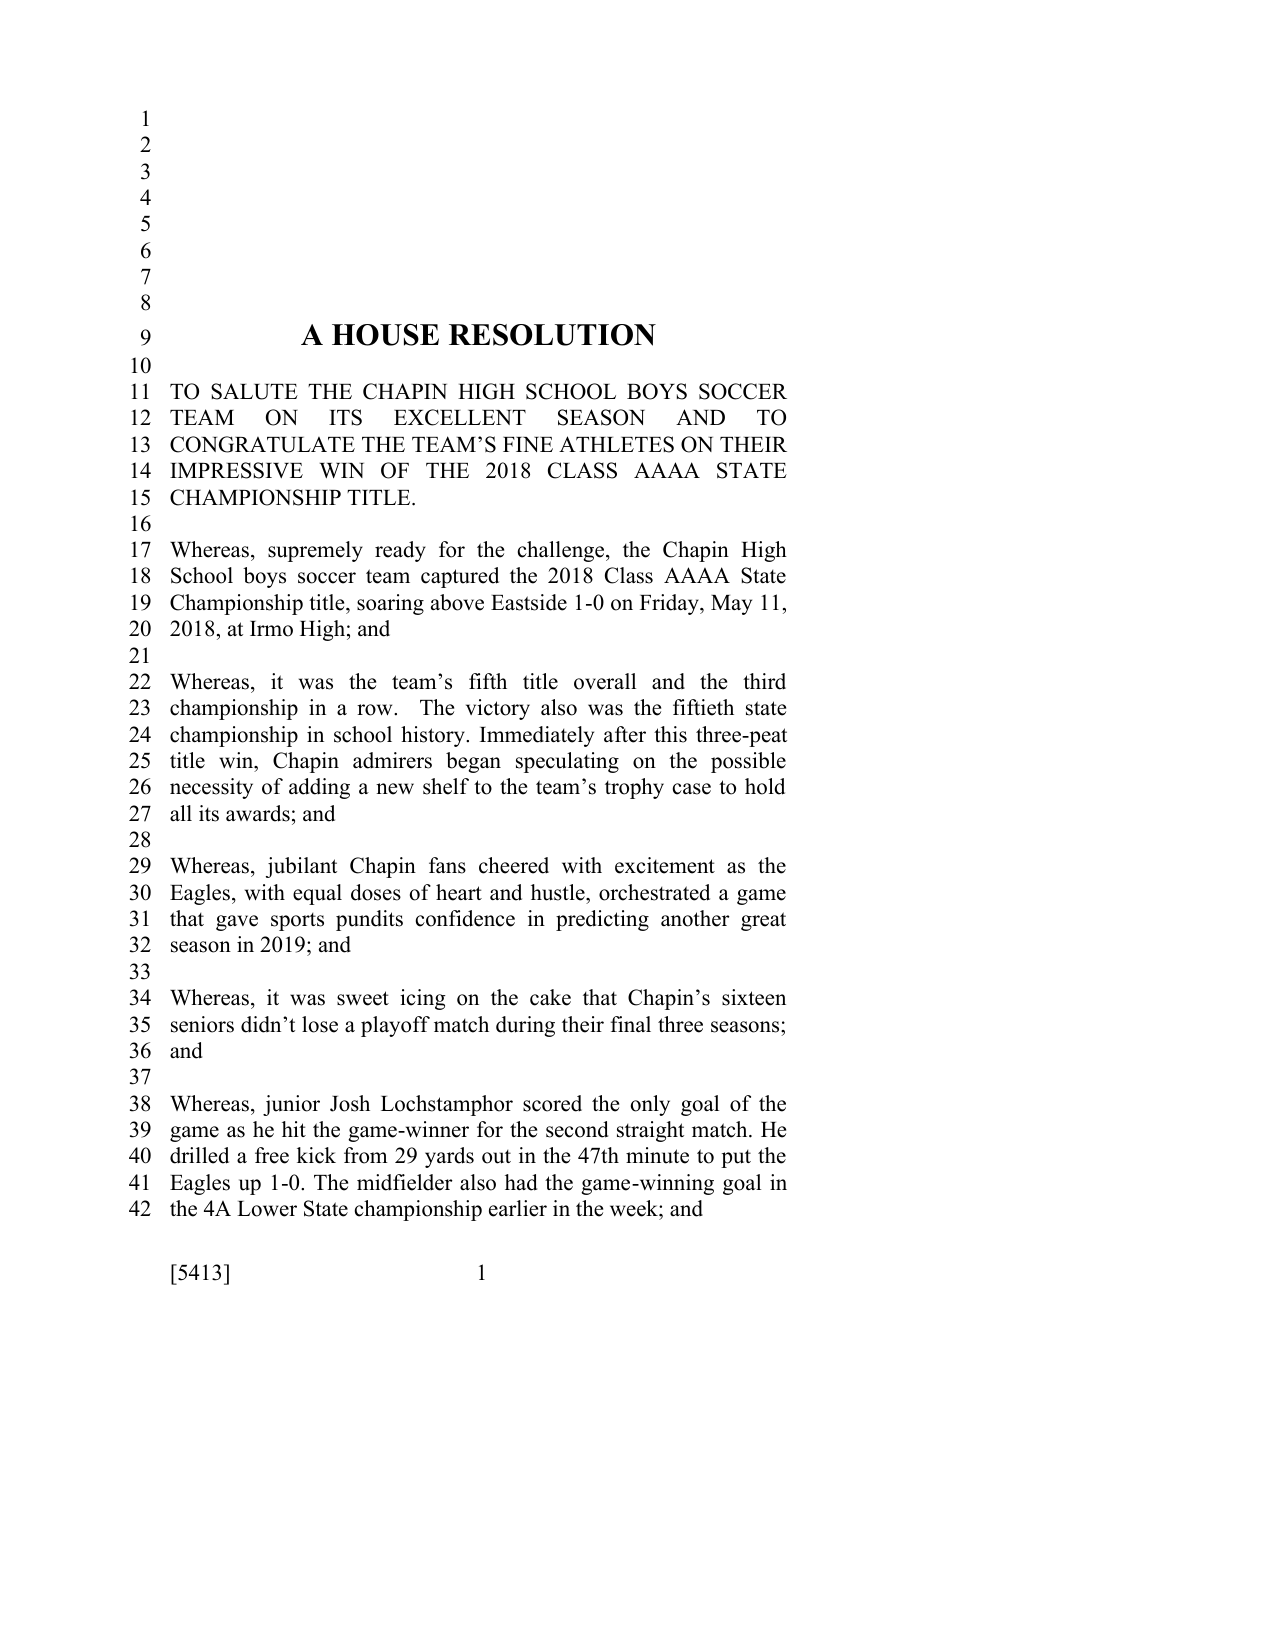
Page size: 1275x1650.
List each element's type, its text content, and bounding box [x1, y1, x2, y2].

text Whereas, it was the team’s fifth title overall and the third championship in a row. The victory also was the fiftieth state championship in school history. Immediately after this three-peat title win, Chapin admirers began speculating on the possible necessity of adding a new shelf to the team’s trophy case to hold all its awards; and [169, 668, 787, 826]
text Whereas, jubilant Chapin fans cheered with excitement as the Eagles, with equal doses of heart and hustle, orchestrated a game that gave sports pundits confidence in predicting another great season in 2019; and [169, 852, 787, 958]
text TO SALUTE THE CHAPIN HIGH SCHOOL BOYS SOCCER TEAM ON ITS EXCELLENT SEASON AND TO CONGRATULATE THE TEAM’S FINE ATHLETES ON THEIR IMPRESSIVE WIN OF THE 2018 CLASS AAAA STATE CHAMPIONSHIP TITLE. [169, 378, 787, 510]
text Whereas, junior Josh Lochstamphor scored the only goal of the game as he hit the game-winner for the second straight match. He drilled a free kick from 29 yards out in the 47th minute to put the Eagles up 1-0. The midfielder also had the game-winning goal in the 4A Lower State championship earlier in the week; and [169, 1090, 787, 1221]
text Whereas, it was sweet icing on the cake that Chapin’s sixteen seniors didn’t lose a playoff match during their final three seasons; and [169, 984, 787, 1063]
text A HOUSE RESOLUTION [169, 316, 787, 352]
text Whereas, supremely ready for the challenge, the Chapin High School boys soccer team captured the 2018 Class AAAA State Championship title, soaring above Eastside 1-0 on Friday, May 11, 2018, at Irmo High; and [169, 536, 787, 642]
